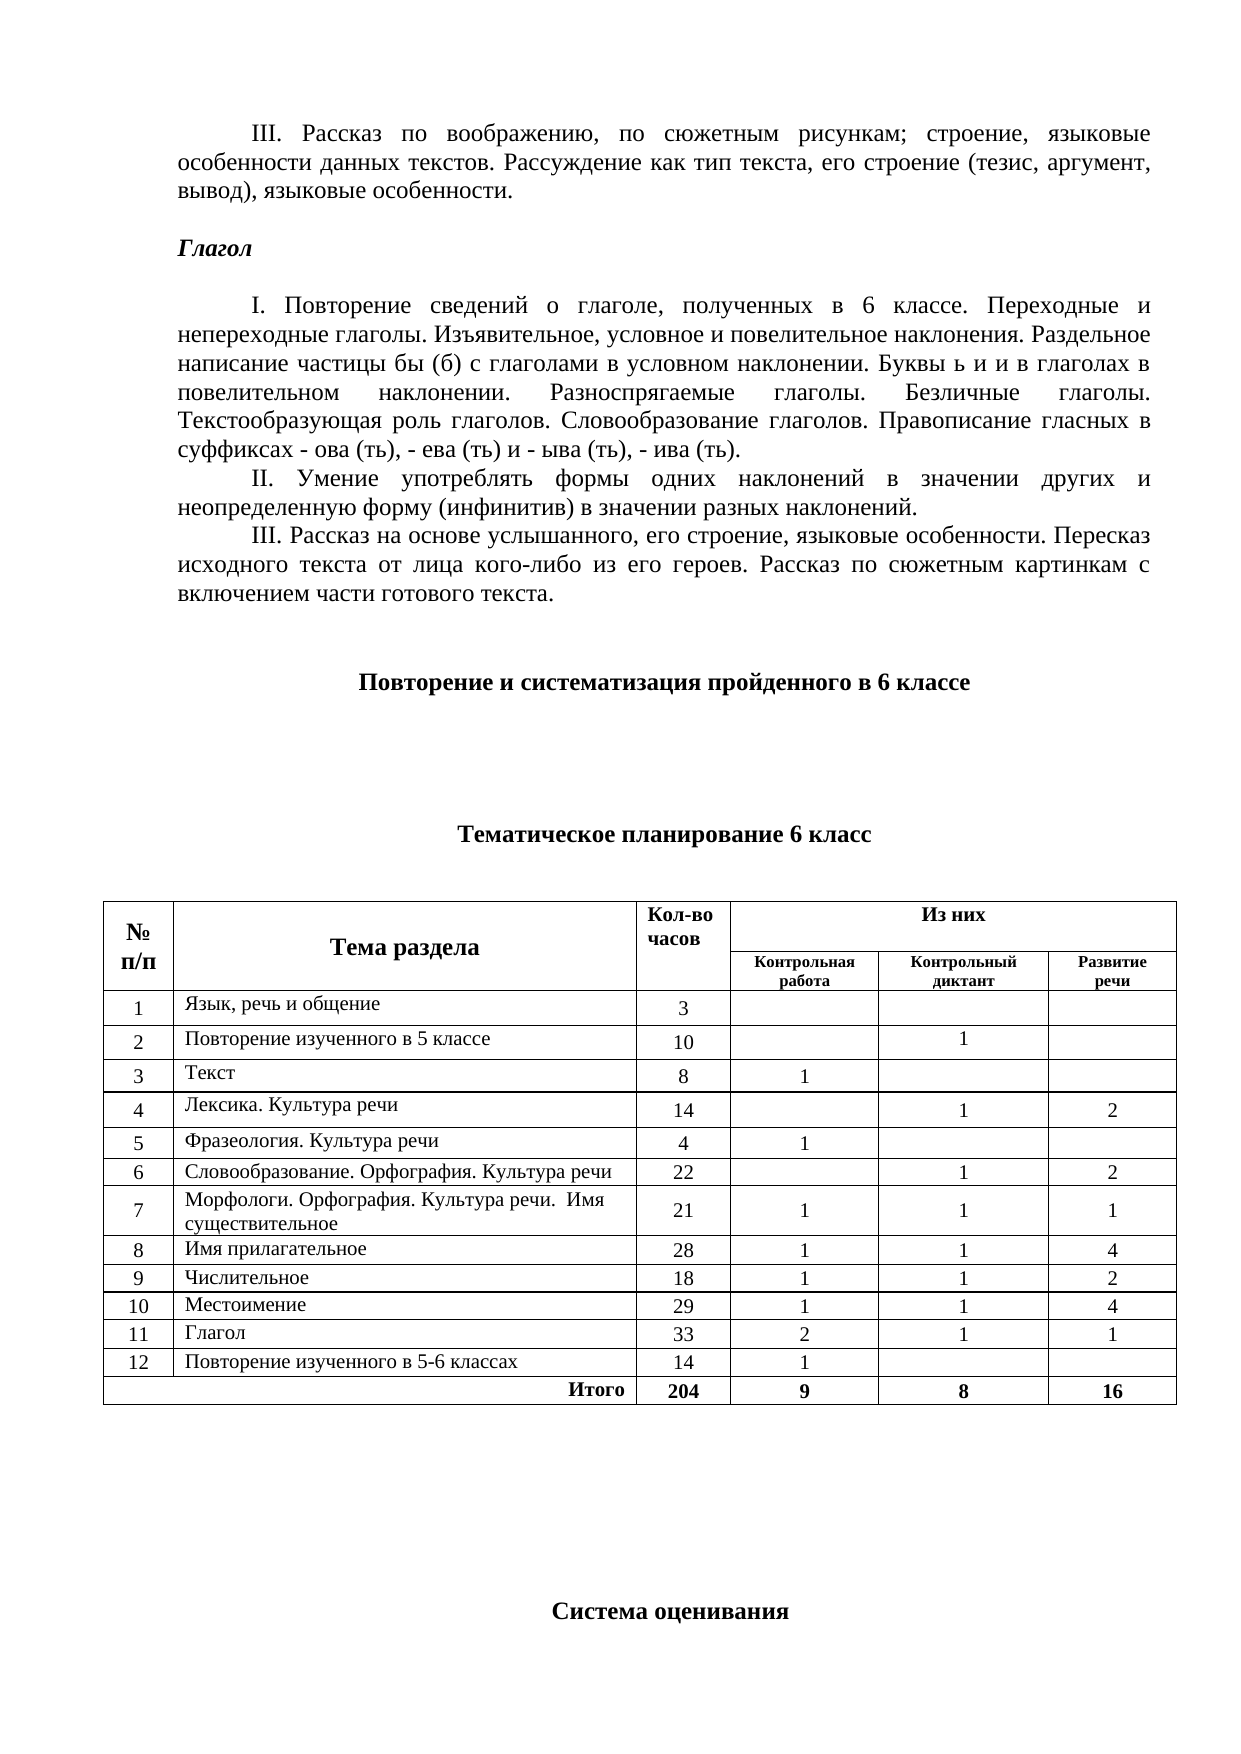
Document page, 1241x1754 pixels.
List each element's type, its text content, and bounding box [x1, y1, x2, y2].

table_header Тема раздела [174, 902, 636, 990]
table_cell 9 [731, 1377, 878, 1404]
table_cell Словообразование. Орфография. Культура речи [174, 1159, 636, 1185]
table_cell Язык, речь и общение [174, 991, 636, 1025]
table_cell 11 [104, 1320, 173, 1347]
table_cell 204 [637, 1377, 730, 1404]
table_cell 1 [731, 1349, 878, 1376]
table_cell 1 [731, 1265, 878, 1291]
table_cell Фразеология. Культура речи [174, 1128, 636, 1158]
table_cell 1 [731, 1128, 878, 1158]
table_cell 1 [879, 1320, 1048, 1347]
table_cell [879, 1060, 1048, 1091]
table_cell [731, 1159, 878, 1185]
table_cell 8 [104, 1236, 173, 1263]
text Повторение и систематизация пройденного в 6 классе [177, 667, 1152, 695]
text Глагол [177, 233, 1152, 262]
text Тематическое планирование 6 класс [177, 819, 1152, 848]
table_cell 14 [637, 1349, 730, 1376]
table_cell Контрольная работа [731, 952, 878, 990]
table_cell [731, 991, 878, 1025]
table_header Кол-во часов [637, 902, 730, 990]
table_cell 8 [879, 1377, 1048, 1404]
table_cell 22 [637, 1159, 730, 1185]
table_cell 1 [879, 1293, 1048, 1319]
table_cell 1 [731, 1236, 878, 1263]
table_cell [879, 991, 1048, 1025]
table_cell [879, 1128, 1048, 1158]
table_cell 12 [104, 1349, 173, 1376]
table_cell 16 [1049, 1377, 1176, 1404]
table_cell 4 [1049, 1236, 1176, 1263]
table_cell 1 [879, 1093, 1048, 1127]
table_cell 8 [637, 1060, 730, 1091]
table_cell [731, 1093, 878, 1127]
table_cell 10 [637, 1026, 730, 1059]
table_cell 18 [637, 1265, 730, 1291]
text Система оценивания [189, 1596, 1152, 1625]
table_header № п/п [104, 902, 173, 990]
table_cell [731, 1026, 878, 1059]
table_cell Повторение изученного в 5-6 классах [174, 1349, 636, 1376]
table_cell 3 [104, 1060, 173, 1091]
table_cell 29 [637, 1293, 730, 1319]
table_cell 6 [104, 1159, 173, 1185]
table_cell 33 [637, 1320, 730, 1347]
table_cell 28 [637, 1236, 730, 1263]
table_cell 1 [731, 1186, 878, 1234]
table_cell 9 [104, 1265, 173, 1291]
table_cell 3 [637, 991, 730, 1025]
table_cell Контрольный диктант [879, 952, 1048, 990]
table_cell 1 [731, 1060, 878, 1091]
text III. Рассказ по воображению, по сюжетным рисункам; строение, языковые особенности данных текстов. Рассуждение как тип текста, его строение (тезис, аргумент, вывод), языковые особенности. [177, 118, 1152, 204]
table_cell Морфологи. Орфография. Культура речи. Имя существительное [174, 1186, 636, 1234]
table_cell 2 [1049, 1265, 1176, 1291]
table_cell Глагол [174, 1320, 636, 1347]
table_header Из них [731, 902, 1176, 951]
table_cell 2 [1049, 1093, 1176, 1127]
table_cell 1 [1049, 1186, 1176, 1234]
table_cell Имя прилагательное [174, 1236, 636, 1263]
table_cell 1 [104, 991, 173, 1025]
table_cell 1 [879, 1159, 1048, 1185]
table_cell 2 [104, 1026, 173, 1059]
text III. Рассказ на основе услышанного, его строение, языковые особенности. Пересказ исходного текста от лица кого-либо из его героев. Рассказ по сюжетным картинкам с включением части готового текста. [177, 521, 1152, 607]
table_cell Лексика. Культура речи [174, 1093, 636, 1127]
table_cell [1049, 1128, 1176, 1158]
table_cell 21 [637, 1186, 730, 1234]
table_cell 1 [879, 1186, 1048, 1234]
table_cell 10 [104, 1293, 173, 1319]
table_cell 1 [1049, 1320, 1176, 1347]
table_cell 2 [1049, 1159, 1176, 1185]
table_cell 5 [104, 1128, 173, 1158]
table_cell 14 [637, 1093, 730, 1127]
table_cell [879, 1349, 1048, 1376]
table_cell Числительное [174, 1265, 636, 1291]
table_cell 1 [879, 1026, 1048, 1059]
text II. Умение употреблять формы одних наклонений в значении других и неопределенную форму (инфинитив) в значении разных наклонений. [177, 463, 1152, 521]
table_cell Текст [174, 1060, 636, 1091]
table_cell [1049, 991, 1176, 1025]
table_cell [1049, 1349, 1176, 1376]
table_cell 4 [1049, 1293, 1176, 1319]
table_cell [1049, 1060, 1176, 1091]
table_cell 1 [731, 1293, 878, 1319]
table_cell Повторение изученного в 5 классе [174, 1026, 636, 1059]
table_cell 1 [879, 1265, 1048, 1291]
table_cell 7 [104, 1186, 173, 1234]
table_cell 2 [731, 1320, 878, 1347]
table_cell 4 [637, 1128, 730, 1158]
table_cell 1 [879, 1236, 1048, 1263]
text I. Повторение сведений о глаголе, полученных в 6 классе. Переходные и непереходные глаголы. Изъявительное, условное и повелительное наклонения. Раздельное написание частицы бы (б) с глаголами в условном наклонении. Буквы ь и и в глаголах в повелительном наклонении. Разноспрягаемые глаголы. Безличные глаголы. Текстообразующая роль глаголов. Словообразование глаголов. Правописание гласных в суффиксах - ова (ть), - ева (ть) и - ыва (ть), - ива (ть). [177, 291, 1152, 463]
table_cell Местоимение [174, 1293, 636, 1319]
table_cell [1049, 1026, 1176, 1059]
table_cell 4 [104, 1093, 173, 1127]
table_cell Итого [104, 1377, 636, 1404]
table_cell Развитие речи [1049, 952, 1176, 990]
